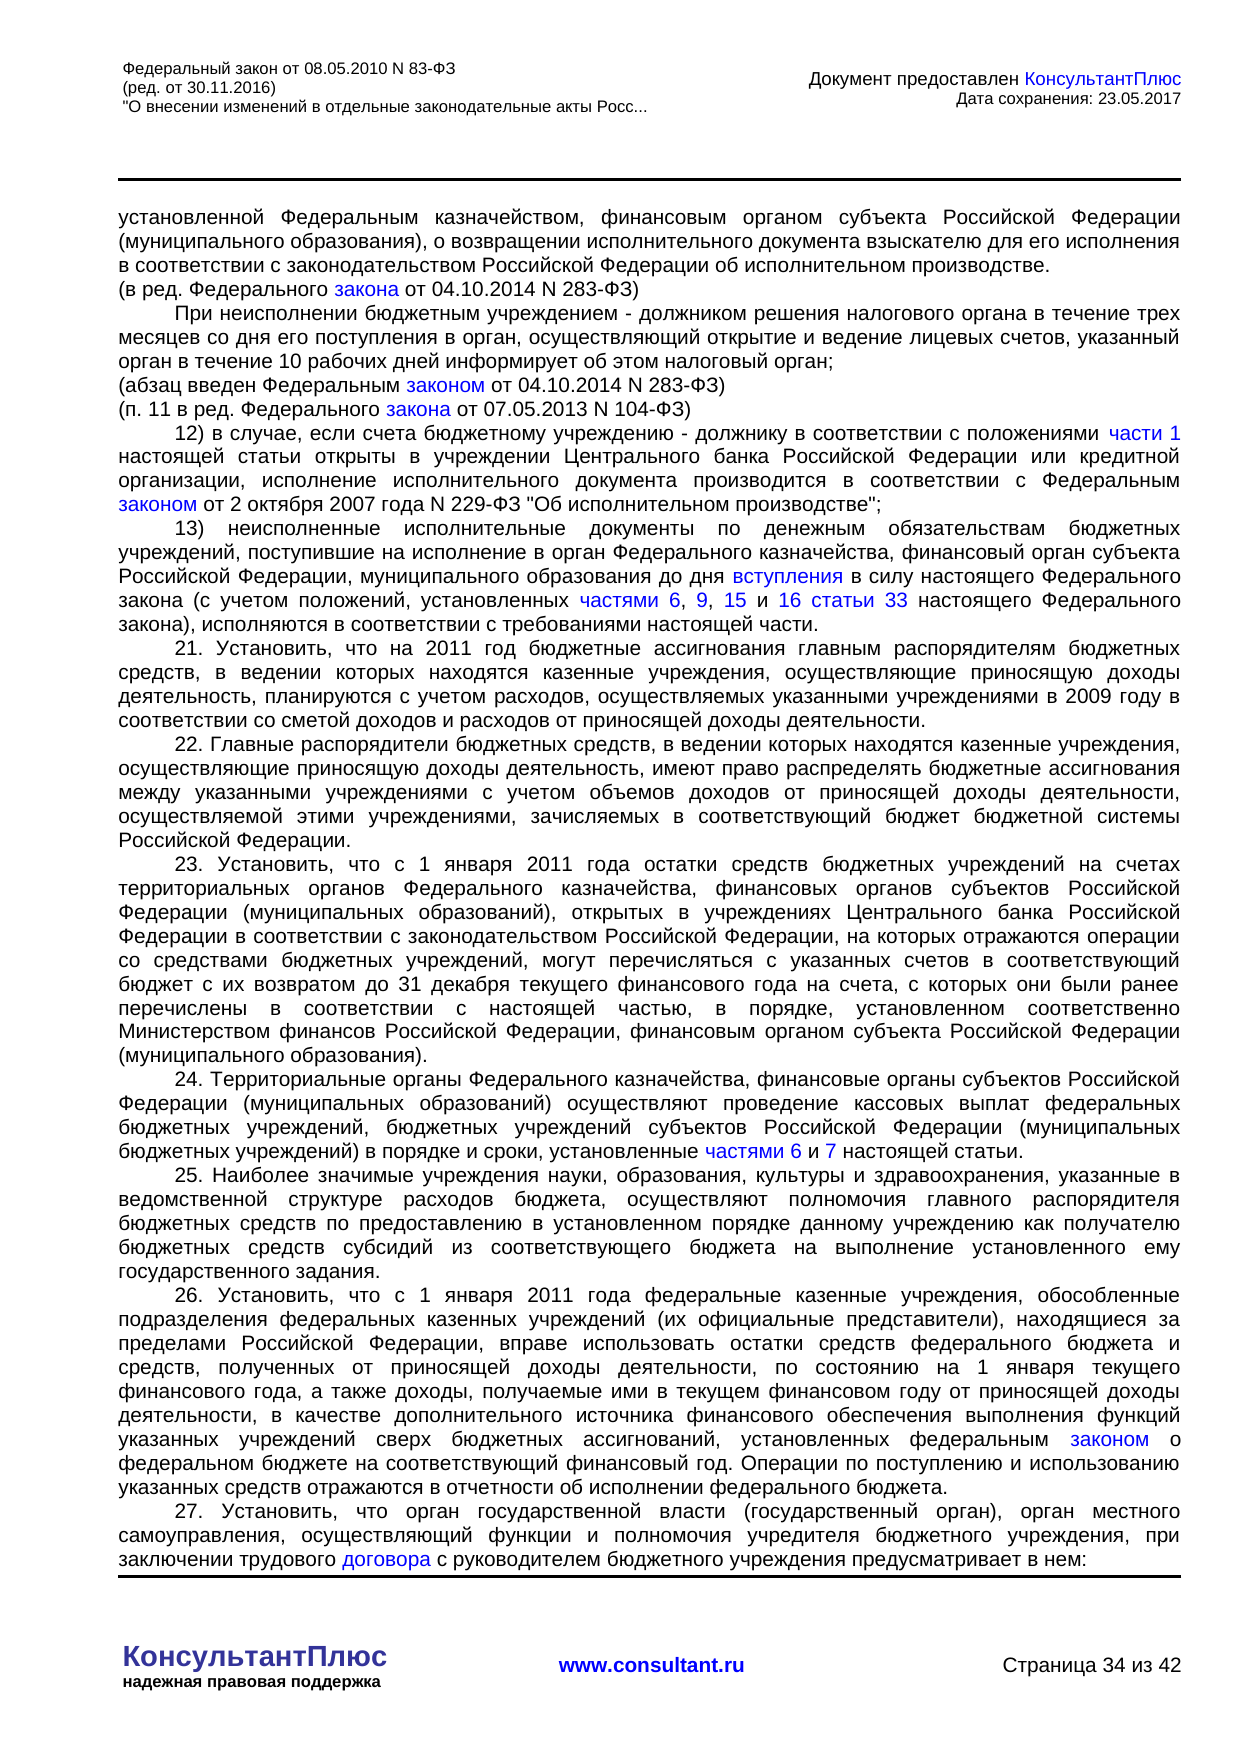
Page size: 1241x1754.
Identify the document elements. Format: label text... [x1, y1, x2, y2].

text (абзац введен Федеральным законом от 04.10.2014 N 283-ФЗ) [118, 372, 1181, 396]
text (п. 11 в ред. Федерального закона от 07.05.2013 N 104-ФЗ) [118, 396, 1181, 420]
text 23. Установить, что с 1 января 2011 года остатки средств бюджетных учреждений на счетах территориальных органов Федерального казначейства, финансовых органов субъектов Российской Федерации (муниципальных образований), открытых в учреждениях Центрального банка Российской Федерации в соответствии с законодательством Российской Федерации, на которых отражаются операции со средствами бюджетных учреждений, могут перечисляться с указанных счетов в соответствующий бюджет с их возвратом до 31 декабря текущего финансового года на счета, с которых они были ранее перечислены в соответствии с настоящей частью, в порядке, установленном соответственно Министерством финансов Российской Федерации, финансовым органом субъекта Российской Федерации (муниципального образования). [118, 852, 1181, 1067]
text 27. Установить, что орган государственной власти (государственный орган), орган местного самоуправления, осуществляющий функции и полномочия учредителя бюджетного учреждения, при заключении трудового договора с руководителем бюджетного учреждения предусматривает в нем: [118, 1498, 1181, 1570]
text При неисполнении бюджетным учреждением - должником решения налогового органа в течение трех месяцев со дня его поступления в орган, осуществляющий открытие и ведение лицевых счетов, указанный орган в течение 10 рабочих дней информирует об этом налоговый орган; [118, 301, 1181, 372]
text 21. Установить, что на 2011 год бюджетные ассигнования главным распорядителям бюджетных средств, в ведении которых находятся казенные учреждения, осуществляющие приносящую доходы деятельность, планируются с учетом расходов, осуществляемых указанными учреждениями в 2009 году в соответствии со сметой доходов и расходов от приносящей доходы деятельности. [118, 636, 1181, 732]
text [118, 205, 1181, 277]
text 26. Установить, что с 1 января 2011 года федеральные казенные учреждения, обособленные подразделения федеральных казенных учреждений (их официальные представители), находящиеся за пределами Российской Федерации, вправе использовать остатки средств федерального бюджета и средств, полученных от приносящей доходы деятельности, по состоянию на 1 января текущего финансового года, а также доходы, получаемые ими в текущем финансовом году от приносящей доходы деятельности, в качестве дополнительного источника финансового обеспечения выполнения функций указанных учреждений сверх бюджетных ассигнований, установленных федеральным законом о федеральном бюджете на соответствующий финансовый год. Операции по поступлению и использованию указанных средств отражаются в отчетности об исполнении федерального бюджета. [118, 1283, 1181, 1498]
text 13) неисполненные исполнительные документы по денежным обязательствам бюджетных учреждений, поступившие на исполнение в орган Федерального казначейства, финансовый орган субъекта Российской Федерации, муниципального образования до дня вступления в силу настоящего Федерального закона (с учетом положений, установленных частями 6, 9, 15 и 16 статьи 33 настоящего Федерального закона), исполняются в соответствии с требованиями настоящей части. [118, 516, 1181, 636]
text 24. Территориальные органы Федерального казначейства, финансовые органы субъектов Российской Федерации (муниципальных образований) осуществляют проведение кассовых выплат федеральных бюджетных учреждений, бюджетных учреждений субъектов Российской Федерации (муниципальных бюджетных учреждений) в порядке и сроки, установленные частями 6 и 7 настоящей статьи. [118, 1067, 1181, 1163]
text 25. Наиболее значимые учреждения науки, образования, культуры и здравоохранения, указанные в ведомственной структуре расходов бюджета, осуществляют полномочия главного распорядителя бюджетных средств по предоставлению в установленном порядке данному учреждению как получателю бюджетных средств субсидий из соответствующего бюджета на выполнение установленного ему государственного задания. [118, 1163, 1181, 1283]
text 22. Главные распорядители бюджетных средств, в ведении которых находятся казенные учреждения, осуществляющие приносящую доходы деятельность, имеют право распределять бюджетные ассигнования между указанными учреждениями с учетом объемов доходов от приносящей доходы деятельности, осуществляемой этими учреждениями, зачисляемых в соответствующий бюджет бюджетной системы Российской Федерации. [118, 732, 1181, 852]
text (в ред. Федерального закона от 04.10.2014 N 283-ФЗ) [118, 277, 1181, 301]
text 12) в случае, если счета бюджетному учреждению - должнику в соответствии с положениями части 1 настоящей статьи открыты в учреждении Центрального банка Российской Федерации или кредитной организации, исполнение исполнительного документа производится в соответствии с Федеральным законом от 2 октября 2007 года N 229-ФЗ "Об исполнительном производстве"; [118, 420, 1181, 516]
